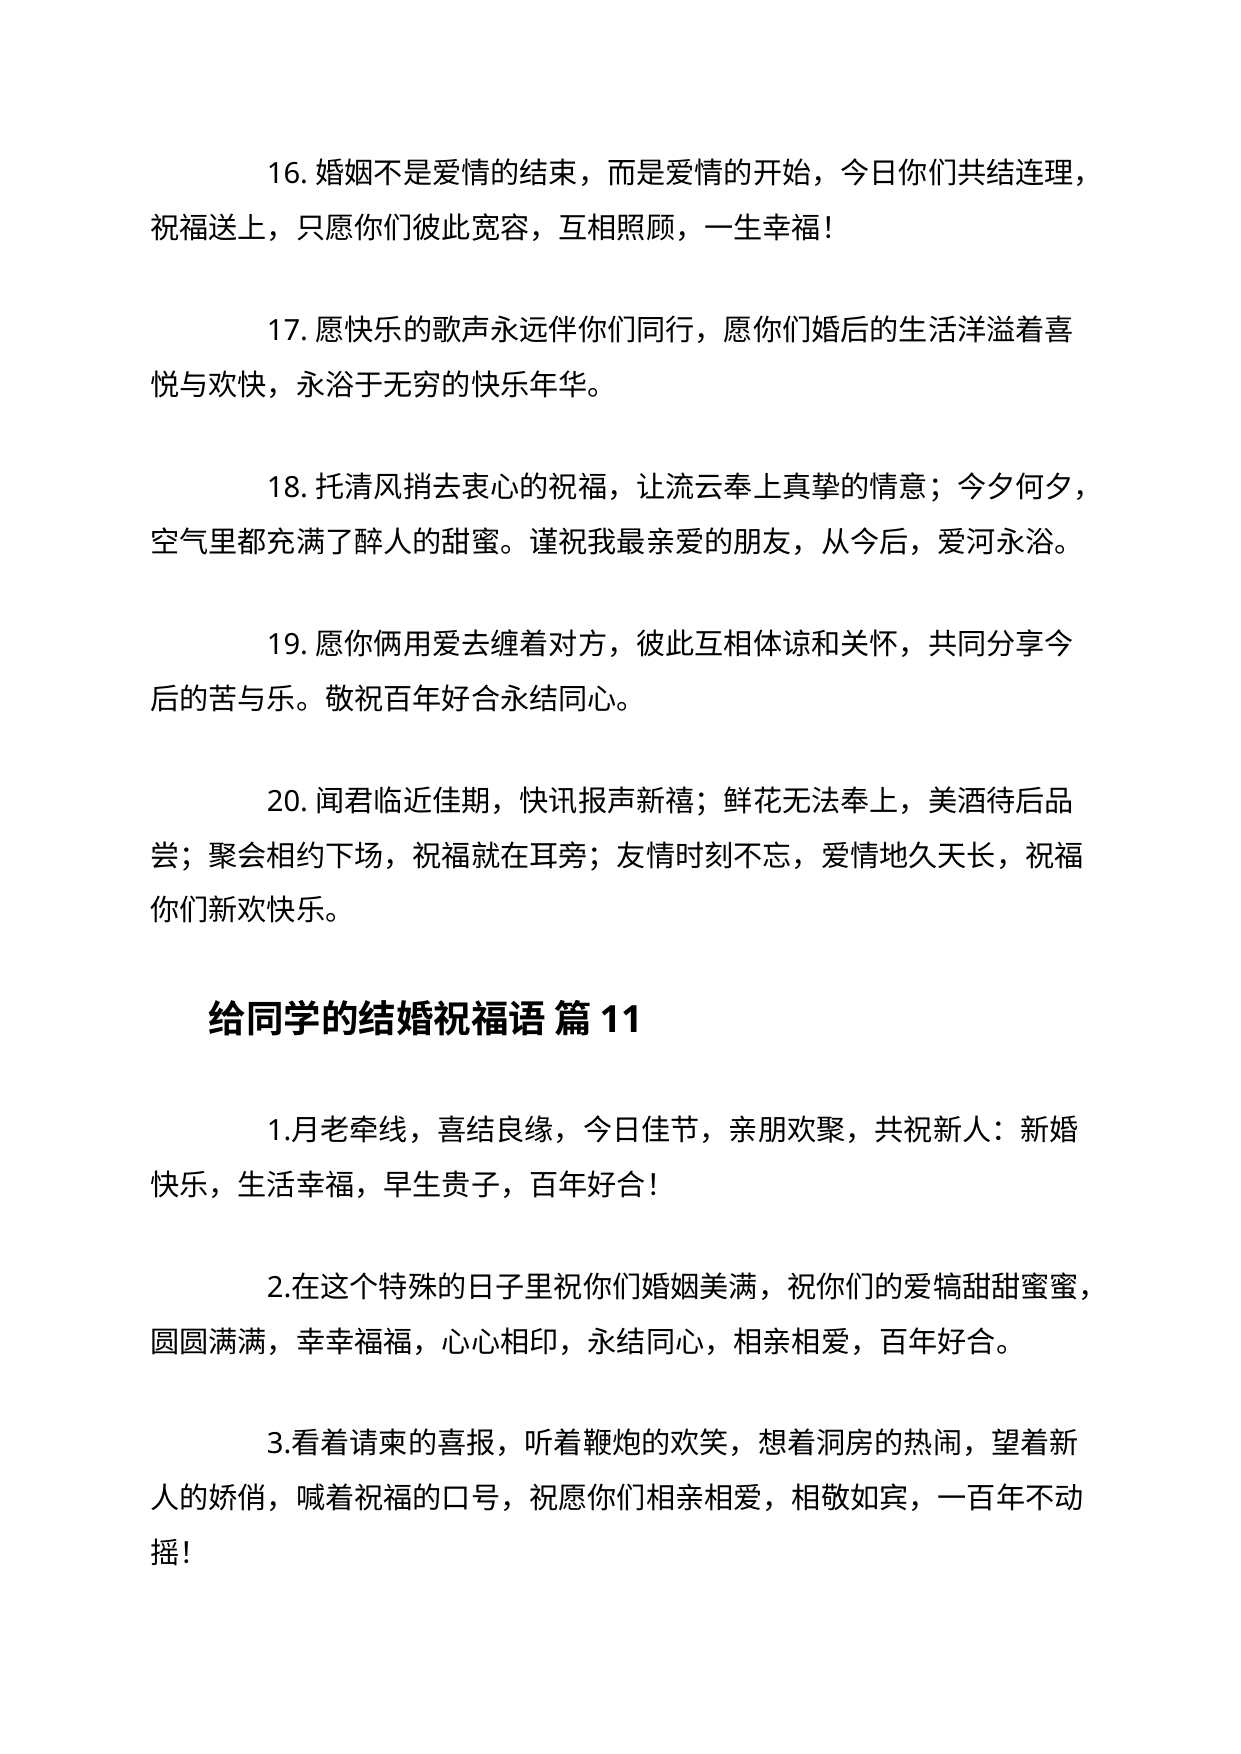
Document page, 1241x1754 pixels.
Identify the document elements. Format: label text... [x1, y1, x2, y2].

text 17. 愿快乐的歌声永远伴你们同行，愿你们婚后的生活洋溢着喜悦与欢快，永浴于无穷的快乐年华。 [150, 307, 1090, 404]
text 1.月老牵线，喜结良缘，今日佳节，亲朋欢聚，共祝新人：新婚快乐，生活幸福，早生贵子，百年好合！ [150, 1106, 1090, 1204]
text 3.看着请柬的喜报，听着鞭炮的欢笑，想着洞房的热闹，望着新人的娇俏，喊着祝福的口号，祝愿你们相亲相爱，相敬如宾，一百年不动摇！ [150, 1420, 1090, 1572]
text 20. 闻君临近佳期，快讯报声新禧；鲜花无法奉上，美酒待后品尝；聚会相约下场，祝福就在耳旁；友情时刻不忘，爱情地久天长，祝福你们新欢快乐。 [150, 777, 1090, 929]
text 2.在这个特殊的日子里祝你们婚姻美满，祝你们的爱犒甜甜蜜蜜，圆圆满满，幸幸福福，心心相印，永结同心，相亲相爱，百年好合。 [150, 1263, 1090, 1360]
text 16. 婚姻不是爱情的结束，而是爱情的开始，今日你们共结连理，祝福送上，只愿你们彼此宽容，互相照顾，一生幸福！ [150, 150, 1090, 247]
text 18. 托清风捎去衷心的祝福，让流云奉上真挚的情意；今夕何夕，空气里都充满了醉人的甜蜜。谨祝我最亲爱的朋友，从今后，爱河永浴。 [150, 463, 1090, 561]
text 19. 愿你俩用爱去缠着对方，彼此互相体谅和关怀，共同分享今后的苦与乐。敬祝百年好合永结同心。 [150, 620, 1090, 718]
text 给同学的结婚祝福语 篇11 [150, 989, 1090, 1043]
